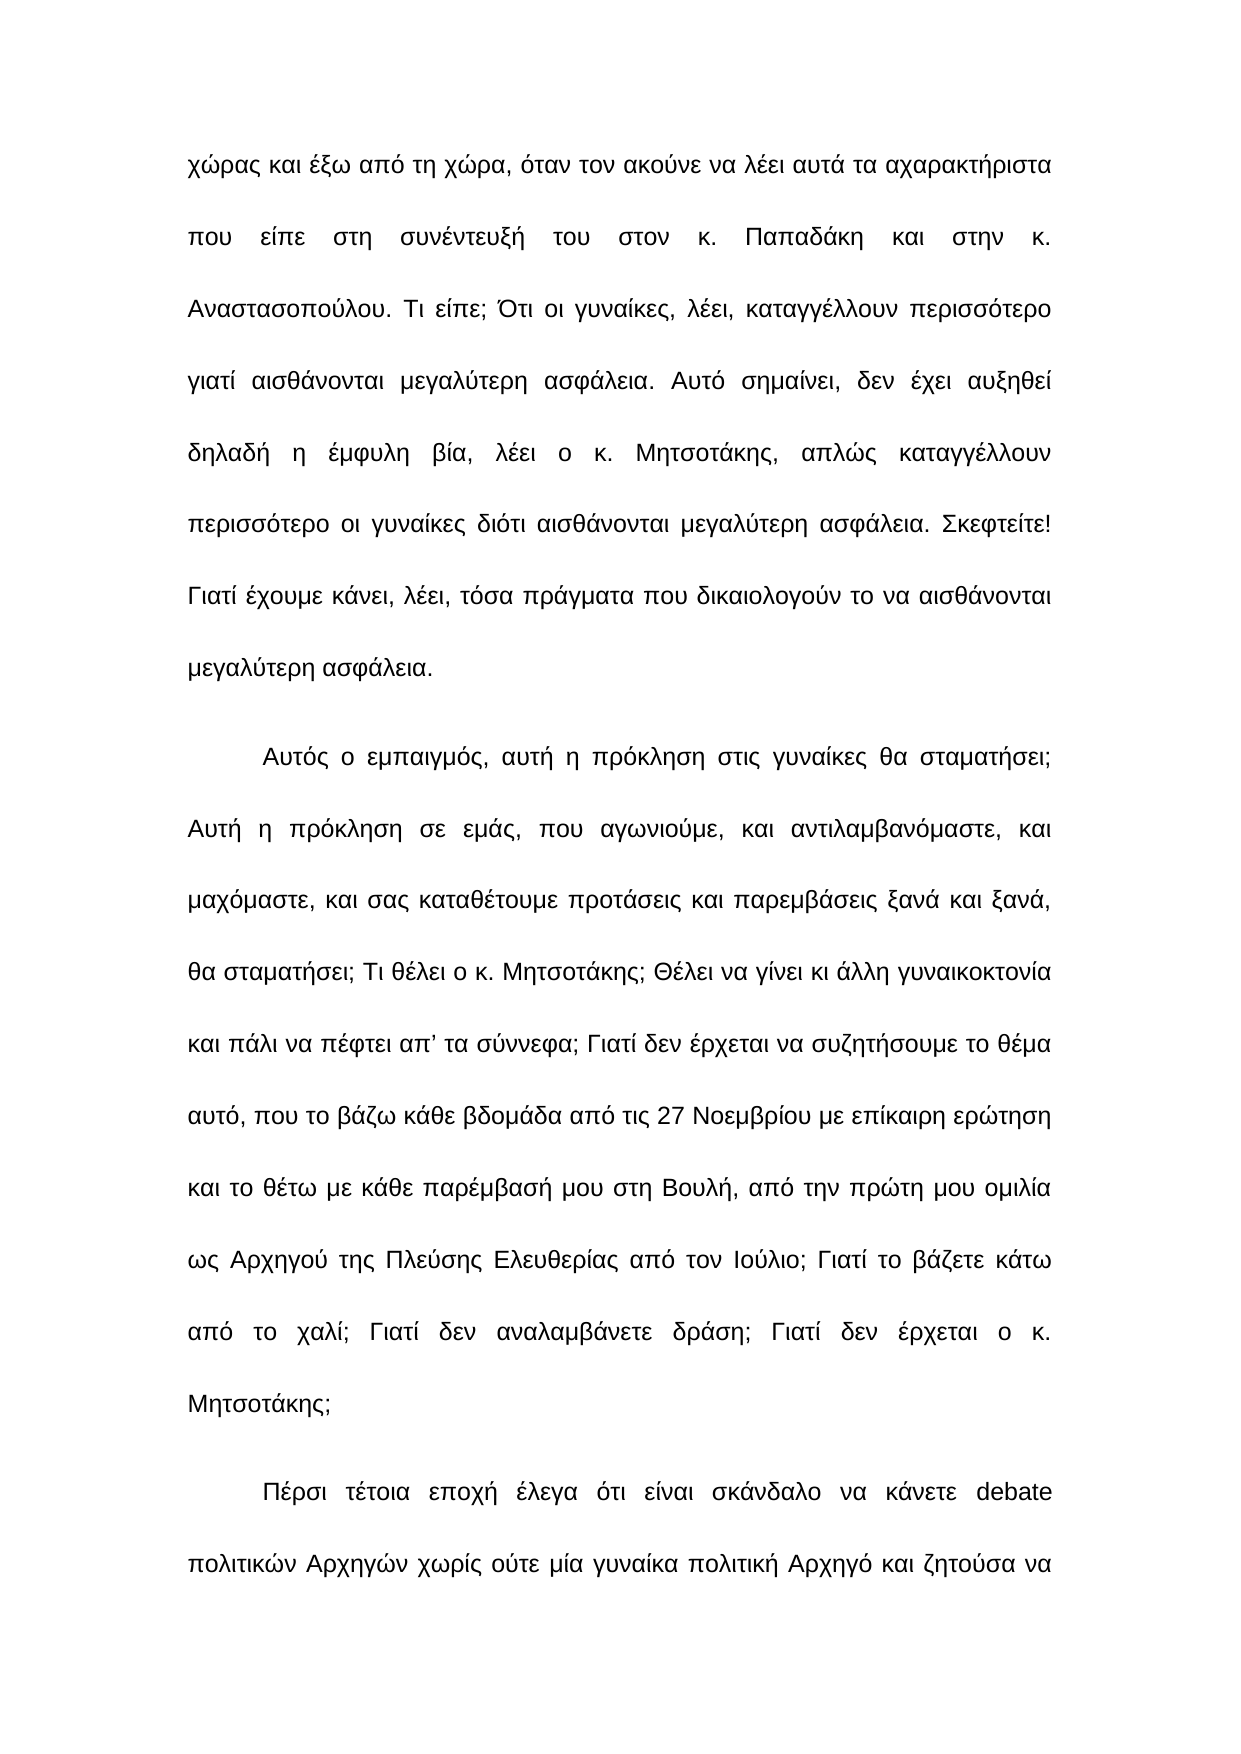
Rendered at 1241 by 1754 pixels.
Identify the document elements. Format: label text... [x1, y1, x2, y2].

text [187, 1477, 1053, 1578]
text Αυτός ο εμπαιγμός, αυτή η πρόκληση στις γυναίκες θα σταματήσει; Αυτή η πρόκληση σε εμάς, που αγωνιούμε, και αντιλαμβανόμαστε, και μαχόμαστε, και σας καταθέτουμε προτάσεις και παρεμβάσεις ξανά και ξανά, θα σταματήσει; Τι θέλει ο κ. Μητσοτάκης; Θέλει να γίνει κι άλλη γυναικοκτονία και πάλι να πέφτει απ’ τα σύννεφα; Γιατί δεν έρχεται να συζητήσουμε το θέμα αυτό, που το βάζω κάθε βδομάδα από τις 27 Νοεμβρίου με επίκαιρη ερώτηση και το θέτω με κάθε παρέμβασή μου στη Βουλή, από την πρώτη μου ομιλία ως Αρχηγού της Πλεύσης Ελευθερίας από τον Ιούλιο; Γιατί το βάζετε κάτω από το χαλί; Γιατί δεν αναλαμβάνετε δράση; Γιατί δεν έρχεται ο κ. Μητσοτάκης; [187, 742, 1053, 1417]
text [187, 150, 1053, 682]
